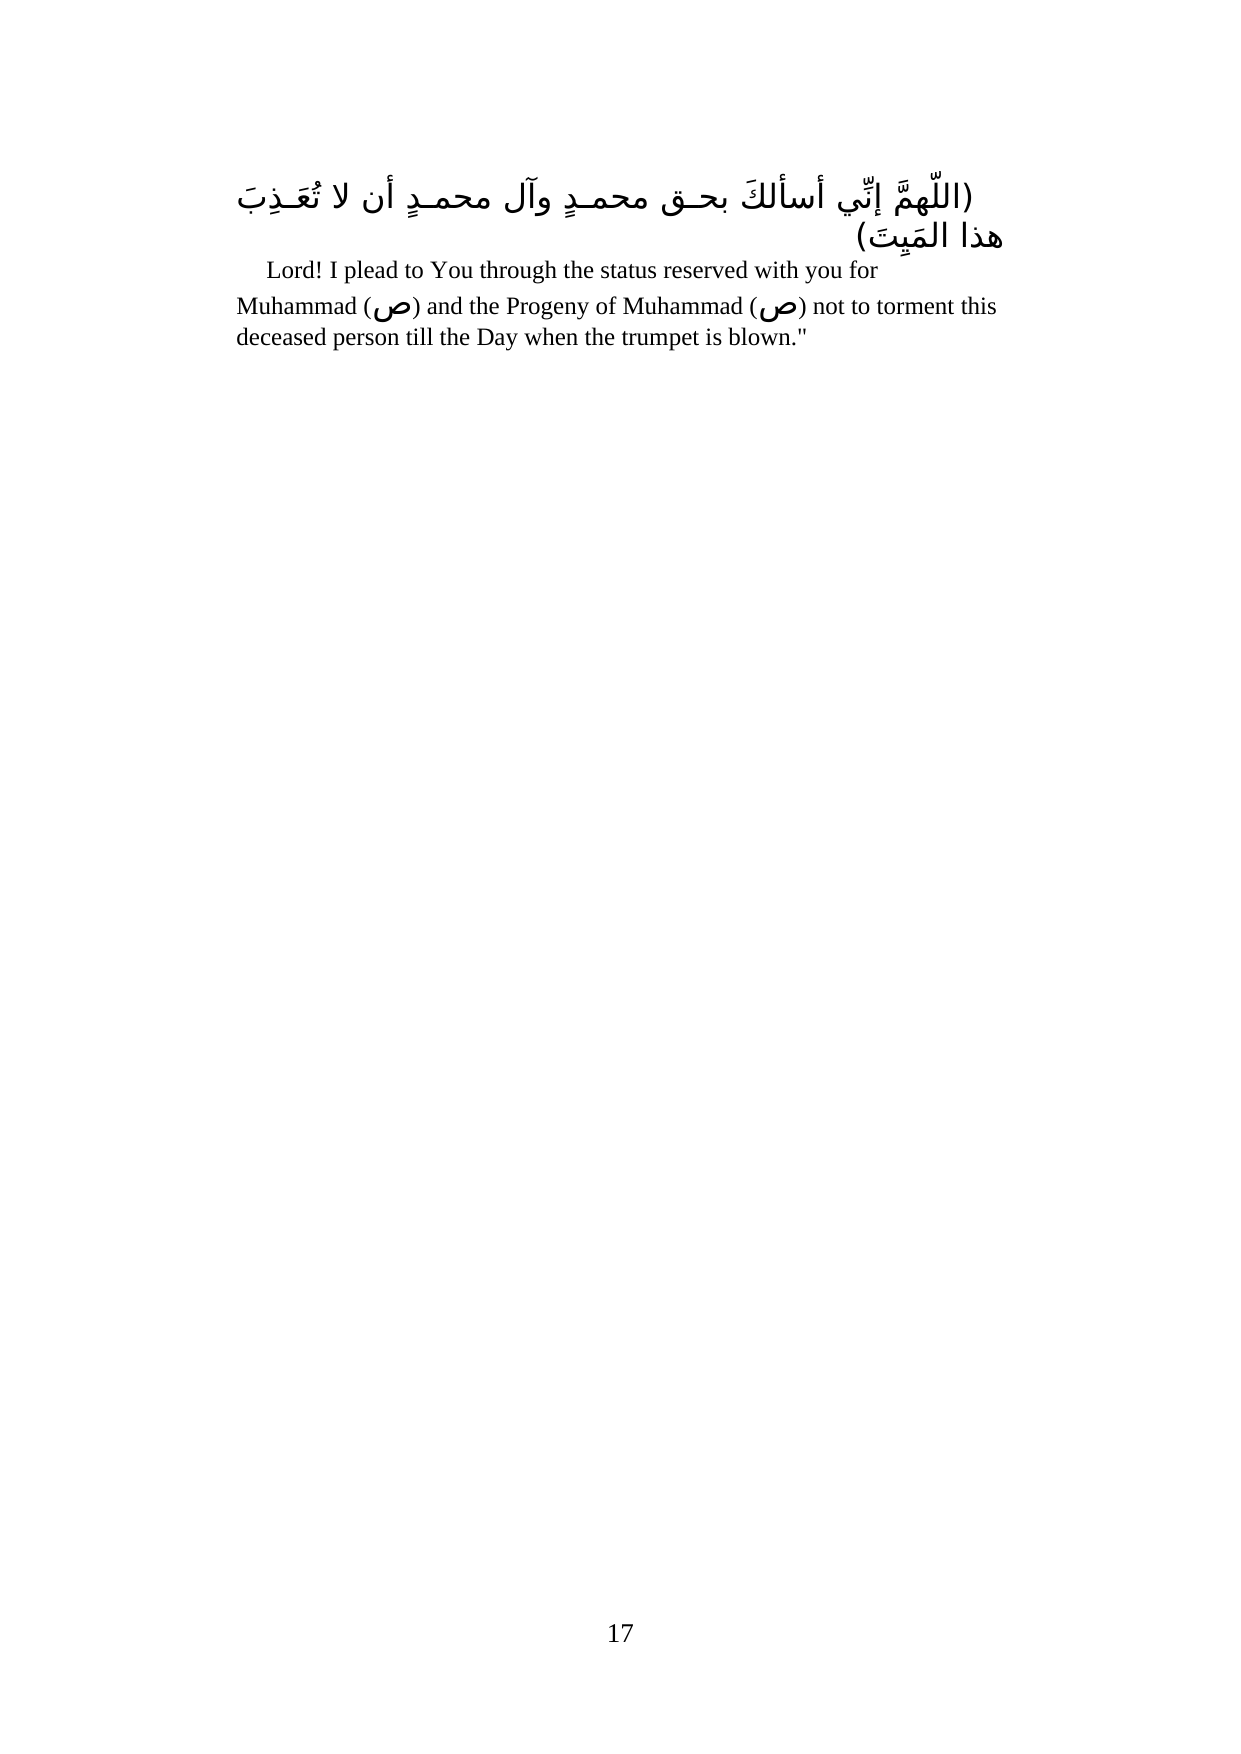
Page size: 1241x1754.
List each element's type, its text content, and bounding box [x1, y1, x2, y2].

text (اللّهمَّ إنِّي أسألكَ بحق محمدٍ وآل محمدٍ أن لا تُعَذِبَ هذا المَيِتَ) [236, 177, 1004, 255]
text Lord! I plead to You through the status reserved with you for Muhammad (ص) and the Progeny of Muhammad (ص) not to torment this deceased person till the Day when the trumpet is blown." [236, 255, 1004, 351]
